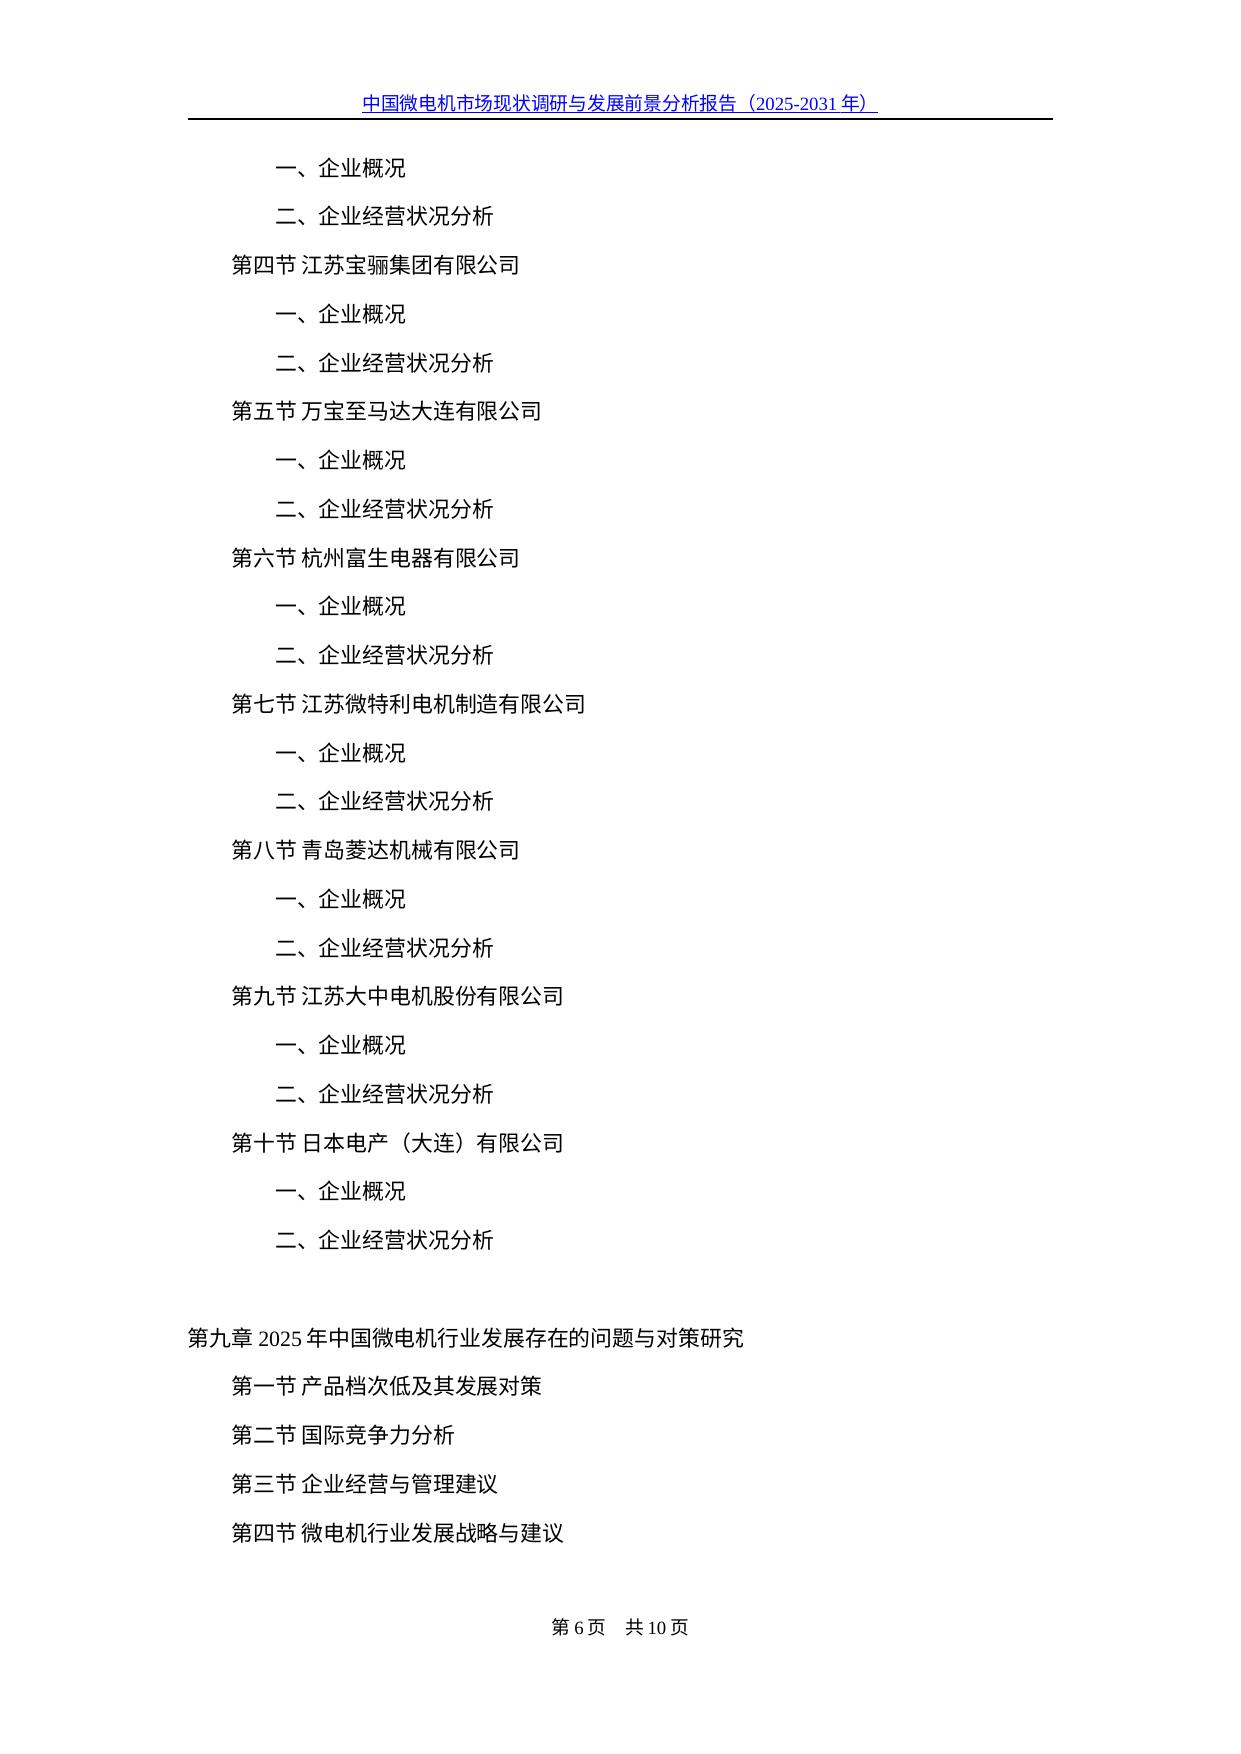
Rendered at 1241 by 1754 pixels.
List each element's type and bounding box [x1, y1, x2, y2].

text [187, 150, 1053, 1548]
